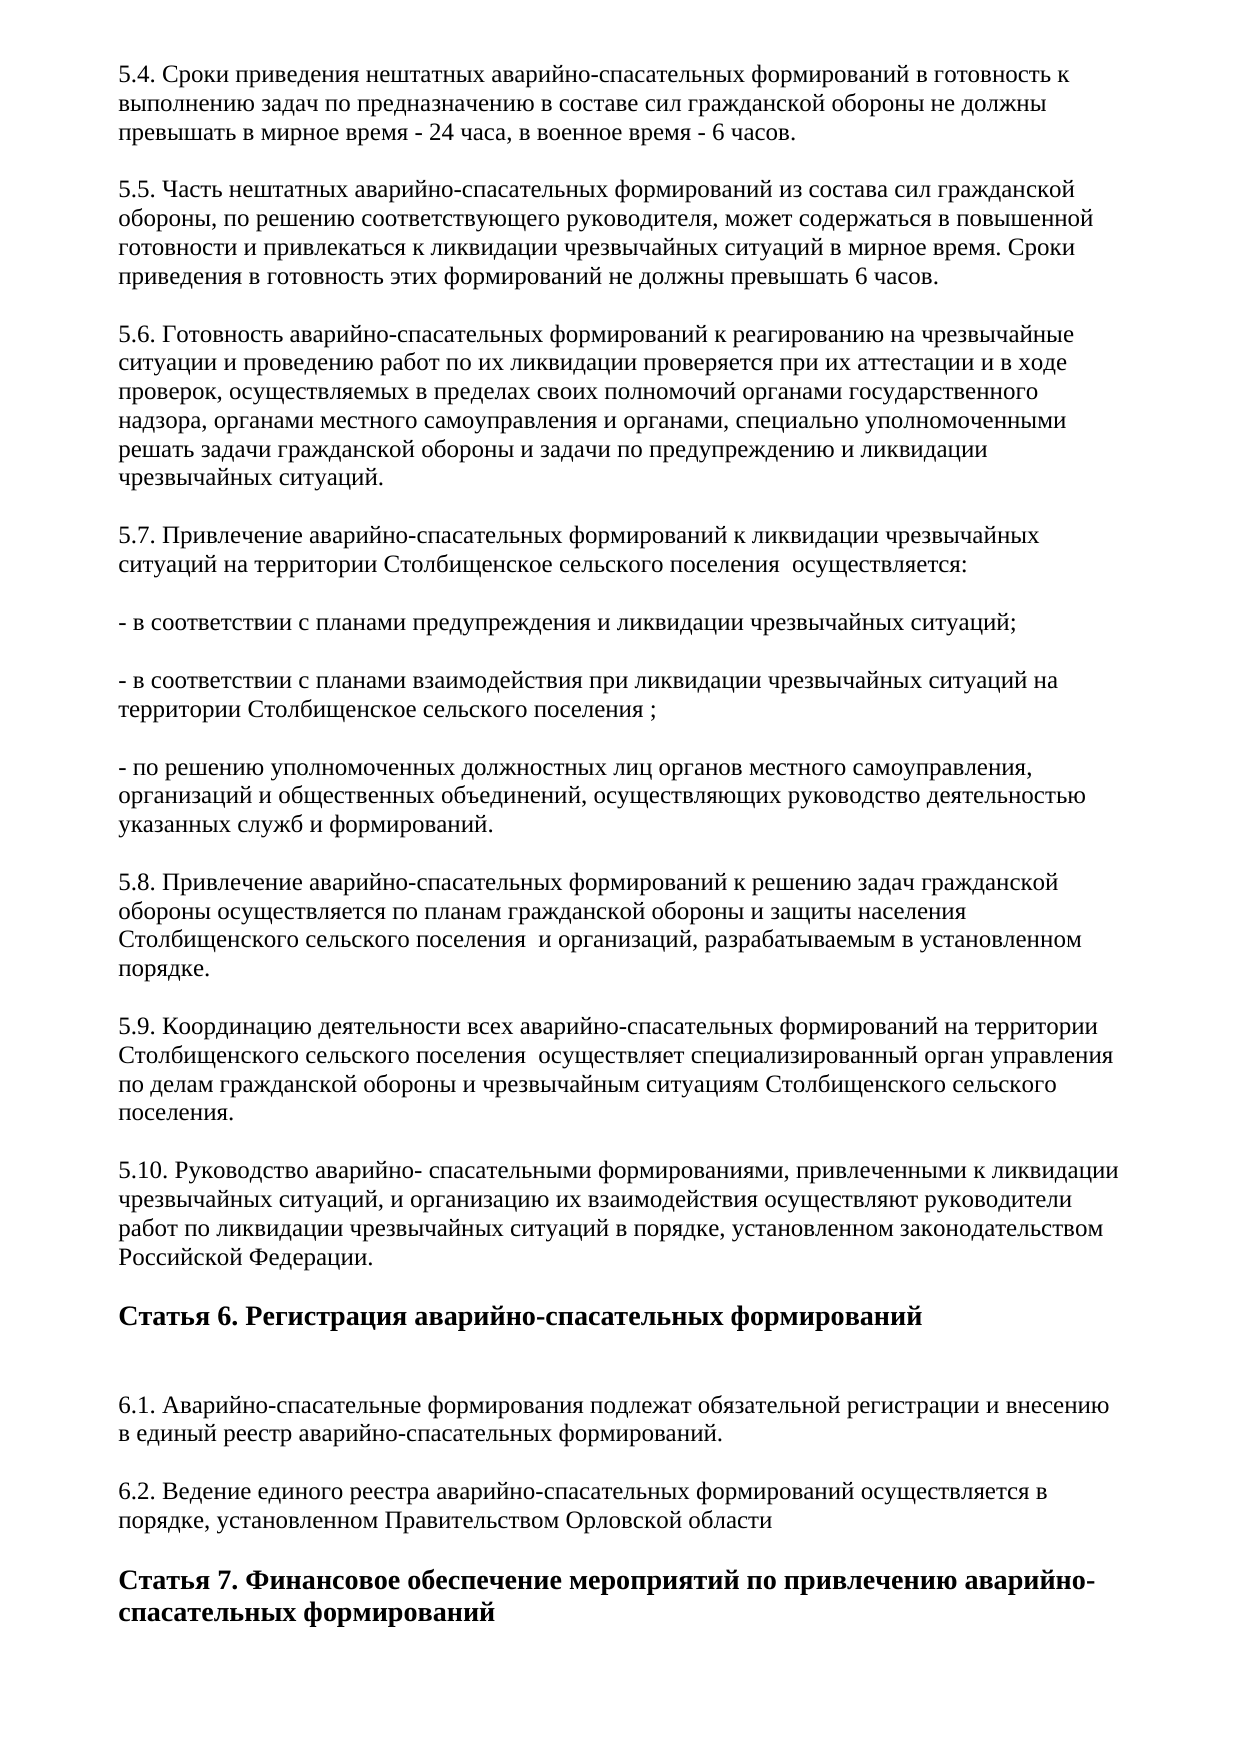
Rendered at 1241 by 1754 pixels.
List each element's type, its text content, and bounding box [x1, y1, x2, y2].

text Статья 7. Финансовое обеспечение мероприятий по привлечению аварийно-спасательных формирований [118, 1563, 1122, 1628]
text - в соответствии с планами предупреждения и ликвидации чрезвычайных ситуаций; [118, 607, 1122, 636]
text 6.2. Ведение единого реестра аварийно-спасательных формирований осуществляется в порядке, установленном Правительством Орловской области [118, 1476, 1122, 1534]
text - по решению уполномоченных должностных лиц органов местного самоуправления, организаций и общественных объединений, осуществляющих руководство деятельностью указанных служб и формирований. [118, 752, 1122, 838]
text 5.7. Привлечение аварийно-спасательных формирований к ликвидации чрезвычайных ситуаций на территории Столбищенское сельского поселения осуществляется: [118, 520, 1122, 578]
text 5.5. Часть нештатных аварийно-спасательных формирований из состава сил гражданской обороны, по решению соответствующего руководителя, может содержаться в повышенной готовности и привлекаться к ликвидации чрезвычайных ситуаций в мирное время. Сроки приведения в готовность этих формирований не должны превышать 6 часов. [118, 174, 1122, 289]
text 5.6. Готовность аварийно-спасательных формирований к реагированию на чрезвычайные ситуации и проведению работ по их ликвидации проверяется при их аттестации и в ходе проверок, осуществляемых в пределах своих полномочий органами государственного надзора, органами местного самоуправления и органами, специально уполномоченными решать задачи гражданской обороны и задачи по предупреждению и ликвидации чрезвычайных ситуаций. [118, 319, 1122, 491]
text Статья 6. Регистрация аварийно-спасательных формирований [118, 1299, 1122, 1332]
text 5.9. Координацию деятельности всех аварийно-спасательных формирований на территории Столбищенского сельского поселения осуществляет специализированный орган управления по делам гражданской обороны и чрезвычайным ситуациям Столбищенского сельского поселения. [118, 1011, 1122, 1126]
text - в соответствии с планами взаимодействия при ликвидации чрезвычайных ситуаций на территории Столбищенское сельского поселения ; [118, 665, 1122, 722]
text 5.8. Привлечение аварийно-спасательных формирований к решению задач гражданской обороны осуществляется по планам гражданской обороны и защиты населения Столбищенского сельского поселения и организаций, разрабатываемым в установленном порядке. [118, 867, 1122, 982]
text 6.1. Аварийно-спасательные формирования подлежат обязательной регистрации и внесению в единый реестр аварийно-спасательных формирований. [118, 1361, 1122, 1447]
text 5.10. Руководство аварийно- спасательными формированиями, привлеченными к ликвидации чрезвычайных ситуаций, и организацию их взаимодействия осуществляют руководители работ по ликвидации чрезвычайных ситуаций в порядке, установленном законодательством Российской Федерации. [118, 1155, 1122, 1270]
text 5.4. Сроки приведения нештатных аварийно-спасательных формирований в готовность к выполнению задач по предназначению в составе сил гражданской обороны не должны превышать в мирное время - 24 часа, в военное время - 6 часов. [118, 59, 1122, 145]
